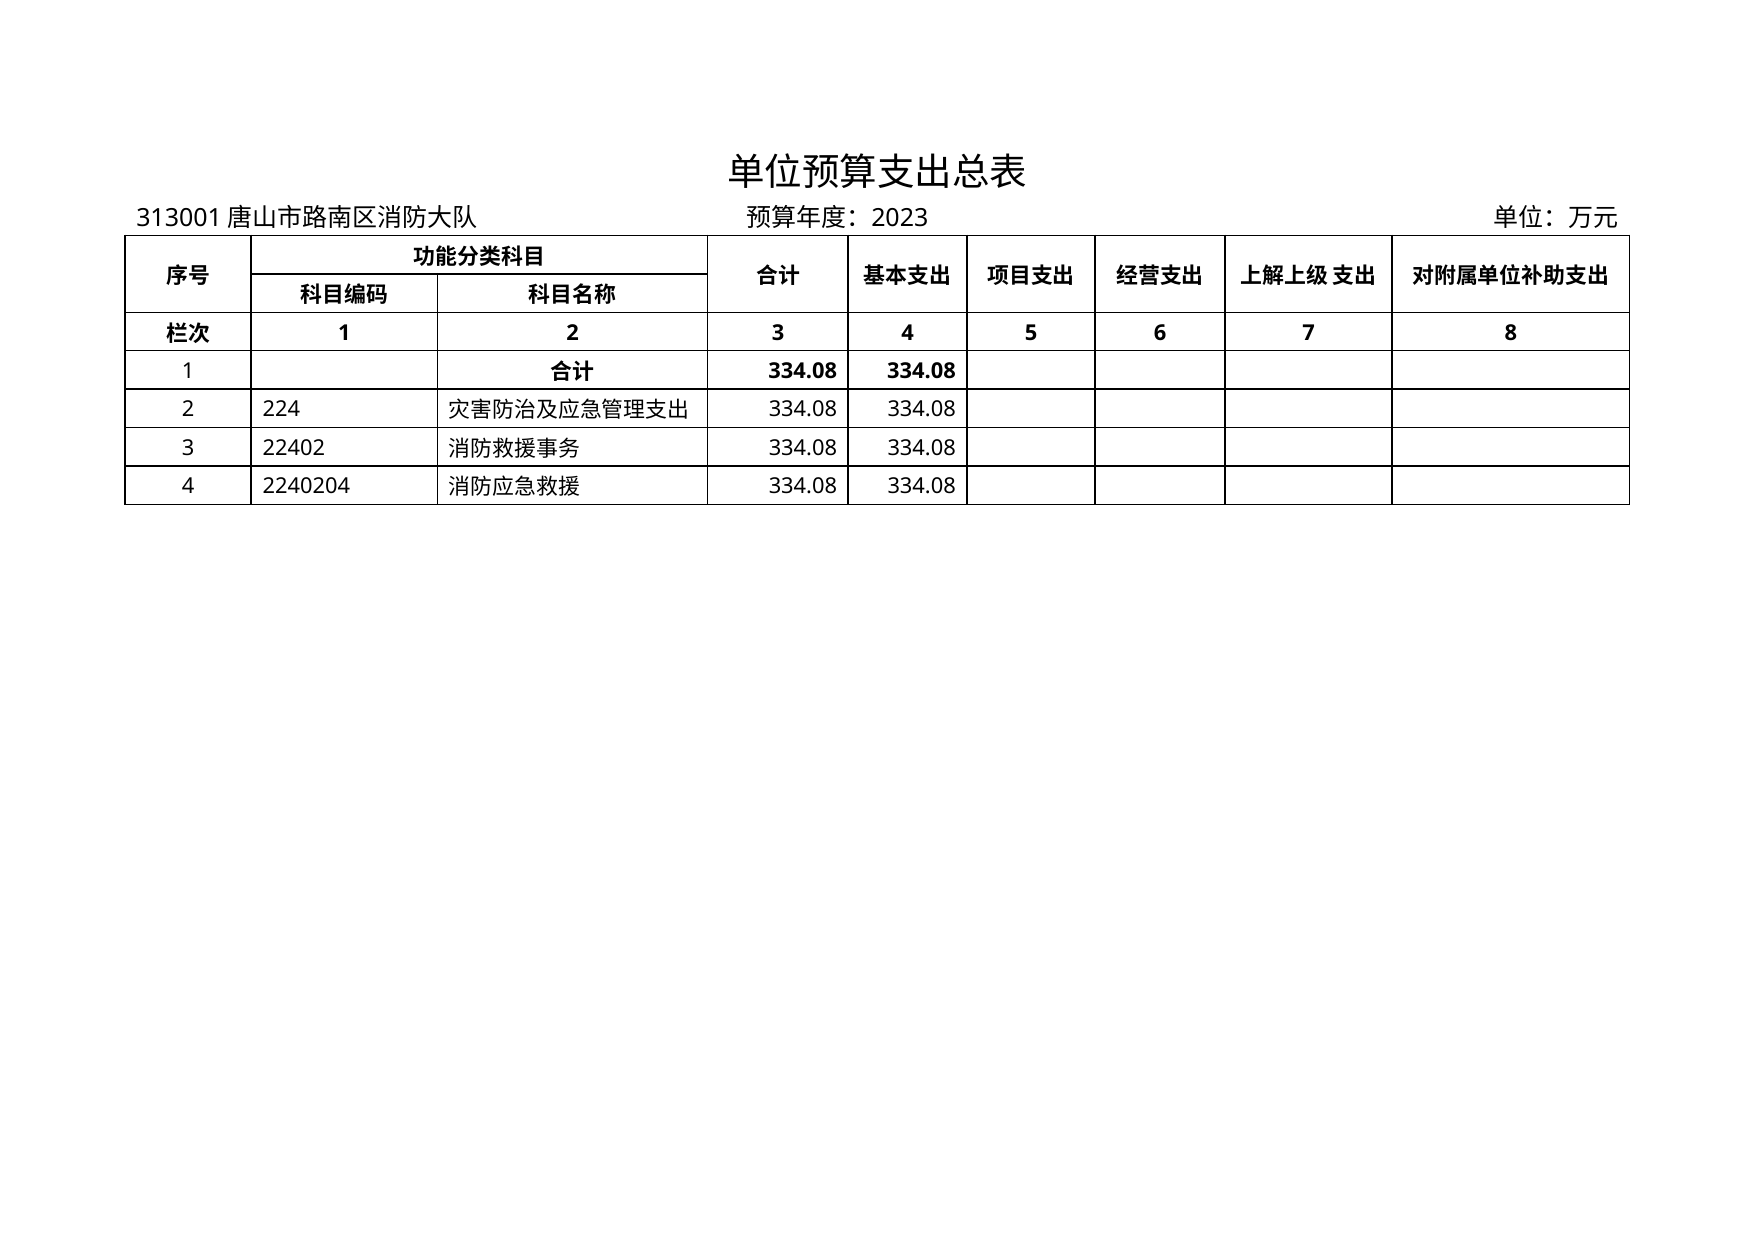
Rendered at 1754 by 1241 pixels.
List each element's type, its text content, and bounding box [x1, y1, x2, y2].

table_cell 科目名称 [438, 275, 707, 311]
table_cell [1226, 390, 1391, 427]
table_cell 3 [708, 313, 847, 350]
table_cell 3 [126, 428, 250, 465]
table_cell 334.08 [849, 467, 966, 503]
table_cell [1096, 390, 1224, 427]
table_cell 项目支出 [968, 236, 1094, 311]
table_header 单位：万元 [968, 198, 1629, 234]
table_cell [1096, 467, 1224, 503]
table_cell 22402 [252, 428, 437, 465]
table_cell 8 [1393, 313, 1629, 350]
table_cell 334.08 [708, 390, 847, 427]
table_cell [968, 467, 1094, 503]
table_cell [1096, 351, 1224, 388]
table_cell 334.08 [849, 351, 966, 388]
table_cell 基本支出 [849, 236, 966, 311]
table_cell 1 [252, 313, 437, 350]
table_cell 消防应急救援 [438, 467, 707, 503]
table_cell 合计 [708, 236, 847, 311]
table_cell 科目编码 [252, 275, 437, 311]
text 单位预算支出总表 [106, 142, 1648, 196]
table_cell [252, 351, 437, 388]
table_cell [1393, 351, 1629, 388]
table_cell 对附属单位补助支出 [1393, 236, 1629, 311]
table_cell [1393, 390, 1629, 427]
table_cell 2 [126, 390, 250, 427]
table_cell 334.08 [708, 467, 847, 503]
table_cell [1226, 467, 1391, 503]
table_cell 消防救援事务 [438, 428, 707, 465]
table_cell 灾害防治及应急管理支出 [438, 390, 707, 427]
table_cell [968, 428, 1094, 465]
table_cell 6 [1096, 313, 1224, 350]
table_cell 1 [126, 351, 250, 388]
table_cell 5 [968, 313, 1094, 350]
table_cell [1393, 467, 1629, 503]
table_cell 2240204 [252, 467, 437, 503]
table_cell [968, 351, 1094, 388]
table_cell 合计 [438, 351, 707, 388]
table_cell 334.08 [708, 428, 847, 465]
table_cell 4 [849, 313, 966, 350]
table_cell [1226, 428, 1391, 465]
table_cell [1226, 351, 1391, 388]
table_cell 功能分类科目 [252, 236, 707, 273]
table_cell 224 [252, 390, 437, 427]
table_cell 334.08 [849, 428, 966, 465]
table_cell 7 [1226, 313, 1391, 350]
table_header 预算年度：2023 [708, 198, 966, 234]
table_cell [1096, 428, 1224, 465]
table_cell 栏次 [126, 313, 250, 350]
table_cell 经营支出 [1096, 236, 1224, 311]
table_cell [1393, 428, 1629, 465]
table_cell [968, 390, 1094, 427]
table_cell 序号 [126, 236, 250, 311]
table_cell 上解上级 支出 [1226, 236, 1391, 311]
table_header 313001唐山市路南区消防大队 [126, 198, 707, 234]
table_cell 334.08 [708, 351, 847, 388]
table_cell 4 [126, 467, 250, 503]
table_cell 334.08 [849, 390, 966, 427]
table_cell 2 [438, 313, 707, 350]
